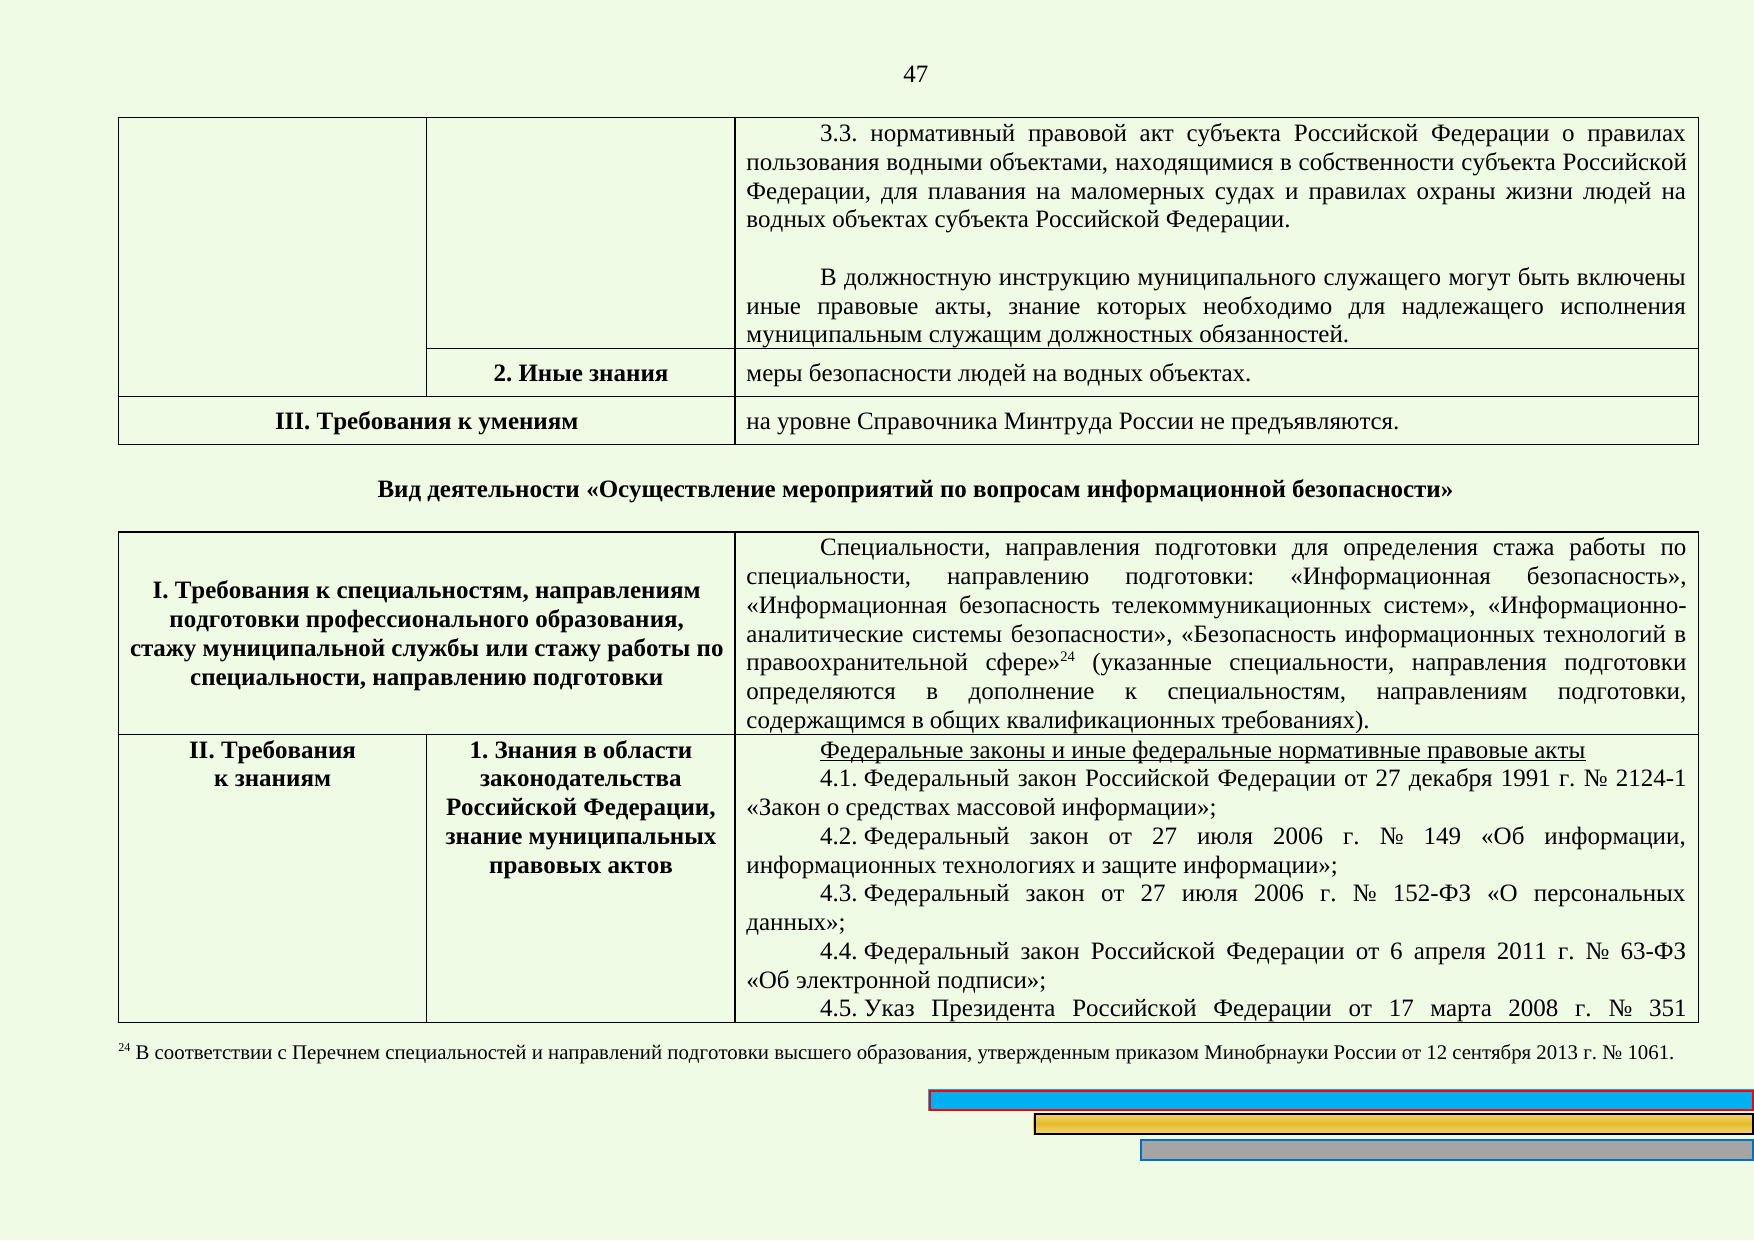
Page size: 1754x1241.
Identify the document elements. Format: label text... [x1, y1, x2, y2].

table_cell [119, 735, 426, 1022]
table_cell на уровне Справочника Минтруда России не предъявляются. [736, 397, 1698, 444]
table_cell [736, 118, 1698, 348]
text Вид деятельности «Осуществление мероприятий по вопросам информационной безопасности» [118, 474, 1713, 503]
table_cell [427, 735, 734, 1022]
table_header Специальности, направления подготовки для определения стажа работы по специальности, направлению подготовки: «Информационная безопасность», «Информационная безопасность телекоммуникационных систем», «Информационно-аналитические системы безопасности», «Безопасность информационных технологий в правоохранительной сфере» (указанные специальности, направления подготовки определяются в дополнение к специальностям, направлениям подготовки, содержащимся в общих квалификационных требованиях). [736, 533, 1698, 734]
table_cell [119, 118, 426, 396]
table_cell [736, 735, 1698, 1022]
table_cell III. Требования к умениям [119, 397, 734, 444]
table_cell меры безопасности людей на водных объектах. [736, 349, 1698, 396]
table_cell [427, 118, 734, 348]
table_cell 2. Иные знания [427, 349, 734, 396]
table_header I. Требования к специальностям, направлениям подготовки профессионального образования, стажу муниципальной службы или стажу работы по специальности, направлению подготовки [119, 533, 734, 734]
